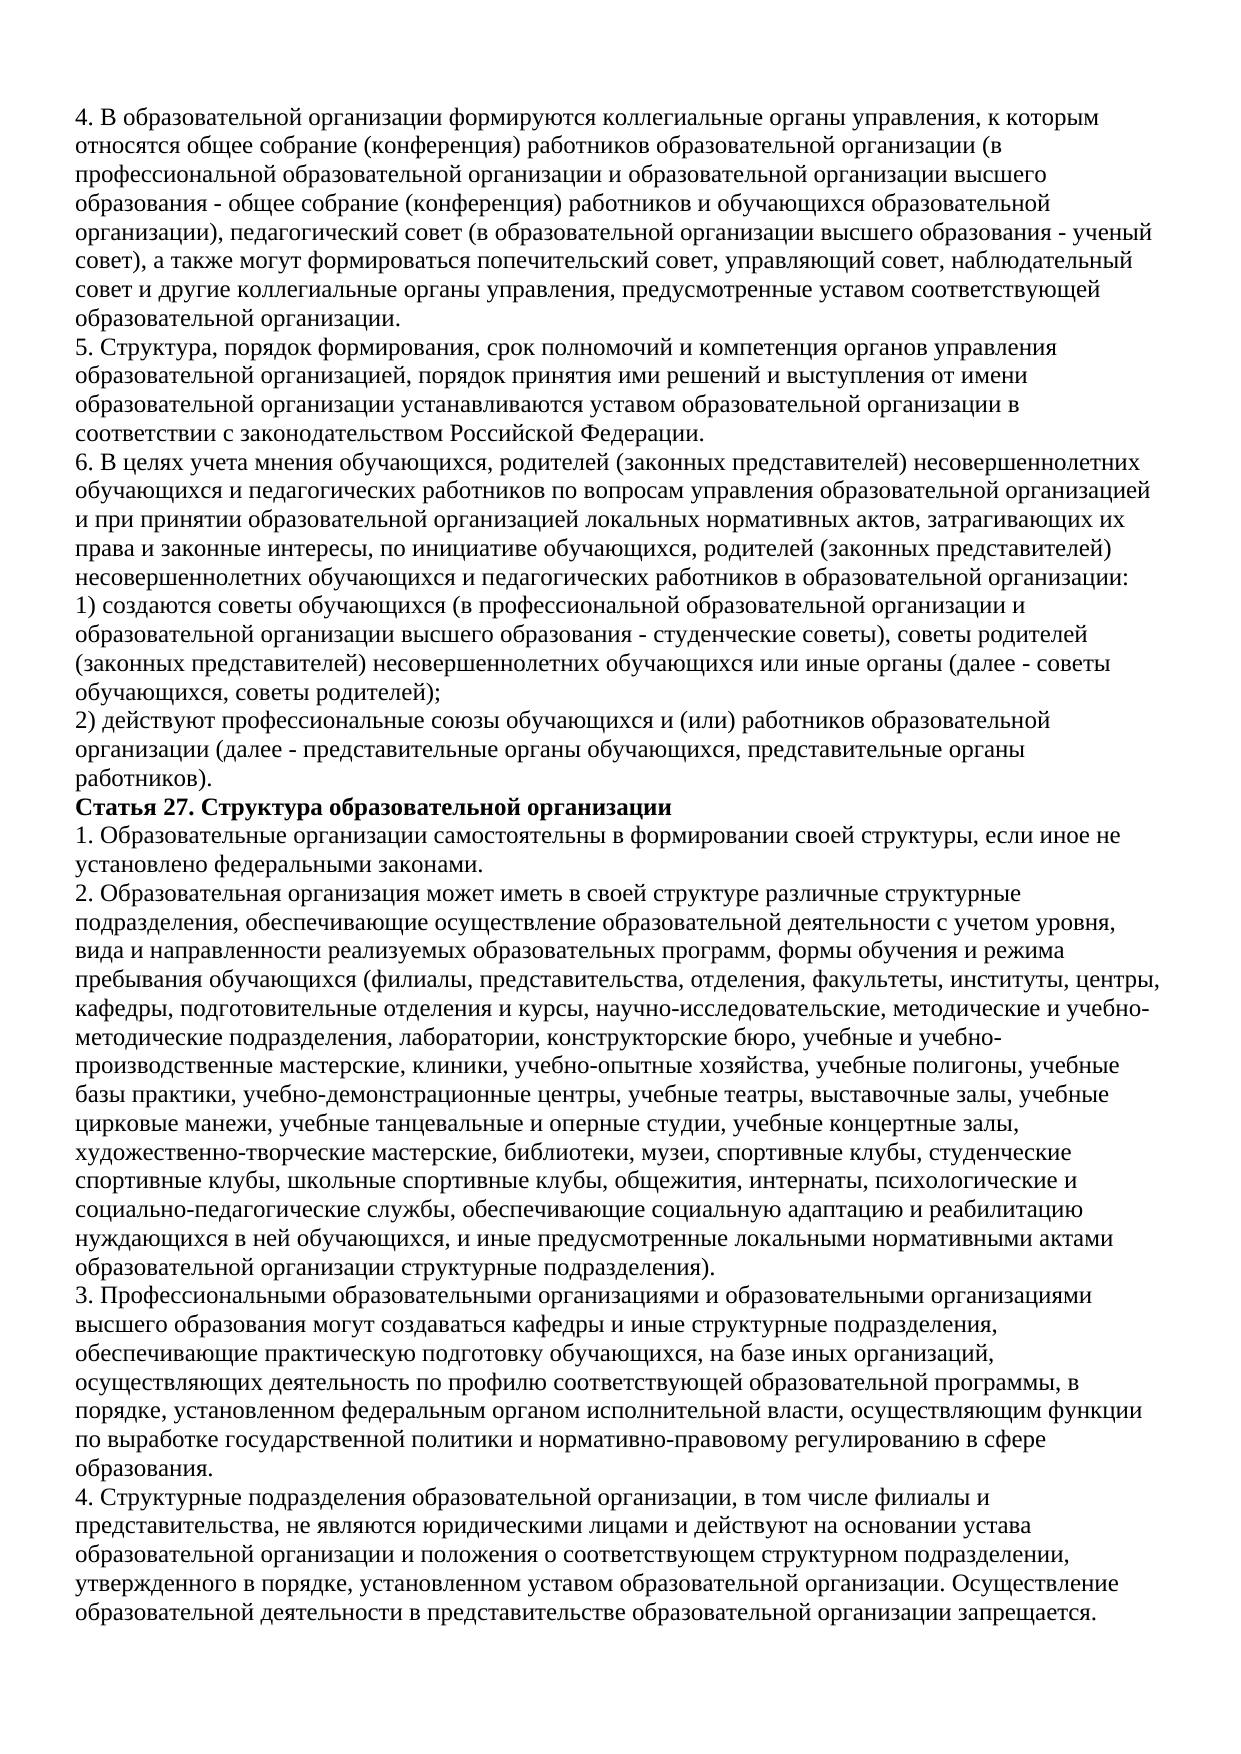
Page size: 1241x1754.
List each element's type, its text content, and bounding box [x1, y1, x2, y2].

text 1) создаются советы обучающихся (в профессиональной образовательной организации и образовательной организации высшего образования - студенческие советы), советы родителей (законных представителей) несовершеннолетних обучающихся или иные органы (далее - советы обучающихся, советы родителей); [75, 591, 1165, 706]
text 2. Образовательная организация может иметь в своей структуре различные структурные подразделения, обеспечивающие осуществление образовательной деятельности с учетом уровня, вида и направленности реализуемых образовательных программ, формы обучения и режима пребывания обучающихся (филиалы, представительства, отделения, факультеты, институты, центры, кафедры, подготовительные отделения и курсы, научно-исследовательские, методические и учебно-методические подразделения, лаборатории, конструкторские бюро, учебные и учебно-производственные мастерские, клиники, учебно-опытные хозяйства, учебные полигоны, учебные базы практики, учебно-демонстрационные центры, учебные театры, выставочные залы, учебные цирковые манежи, учебные танцевальные и оперные студии, учебные концертные залы, художественно-творческие мастерские, библиотеки, музеи, спортивные клубы, студенческие спортивные клубы, школьные спортивные клубы, общежития, интернаты, психологические и социально-педагогические службы, обеспечивающие социальную адаптацию и реабилитацию нуждающихся в ней обучающихся, и иные предусмотренные локальными нормативными актами образовательной организации структурные подразделения). [75, 878, 1165, 1281]
text 6. В целях учета мнения обучающихся, родителей (законных представителей) несовершеннолетних обучающихся и педагогических работников по вопросам управления образовательной организацией и при принятии образовательной организацией локальных нормативных актов, затрагивающих их права и законные интересы, по инициативе обучающихся, родителей (законных представителей) несовершеннолетних обучающихся и педагогических работников в образовательной организации: [75, 447, 1165, 591]
text 1. Образовательные организации самостоятельны в формировании своей структуры, если иное не установлено федеральными законами. [75, 821, 1165, 878]
text 3. Профессиональными образовательными организациями и образовательными организациями высшего образования могут создаваться кафедры и иные структурные подразделения, обеспечивающие практическую подготовку обучающихся, на базе иных организаций, осуществляющих деятельность по профилю соответствующей образовательной программы, в порядке, установленном федеральным органом исполнительной власти, осуществляющим функции по выработке государственной политики и нормативно-правовому регулированию в сфере образования. [75, 1281, 1165, 1482]
text 5. Структура, порядок формирования, срок полномочий и компетенция органов управления образовательной организацией, порядок принятия ими решений и выступления от имени образовательной организации устанавливаются уставом образовательной организации в соответствии с законодательством Российской Федерации. [75, 332, 1165, 447]
text 4. В образовательной организации формируются коллегиальные органы управления, к которым относятся общее собрание (конференция) работников образовательной организации (в профессиональной образовательной организации и образовательной организации высшего образования - общее собрание (конференция) работников и обучающихся образовательной организации), педагогический совет (в образовательной организации высшего образования - ученый совет), а также могут формироваться попечительский совет, управляющий совет, наблюдательный совет и другие коллегиальные органы управления, предусмотренные уставом соответствующей образовательной организации. [75, 102, 1165, 332]
text 4. Структурные подразделения образовательной организации, в том числе филиалы и представительства, не являются юридическими лицами и действуют на основании устава образовательной организации и положения о соответствующем структурном подразделении, утвержденного в порядке, установленном уставом образовательной организации. Осуществление образовательной деятельности в представительстве образовательной организации запрещается. [75, 1482, 1165, 1626]
text 2) действуют профессиональные союзы обучающихся и (или) работников образовательной организации (далее - представительные органы обучающихся, представительные органы работников). [75, 706, 1165, 792]
text Статья 27. Структура образовательной организации [75, 792, 1165, 821]
